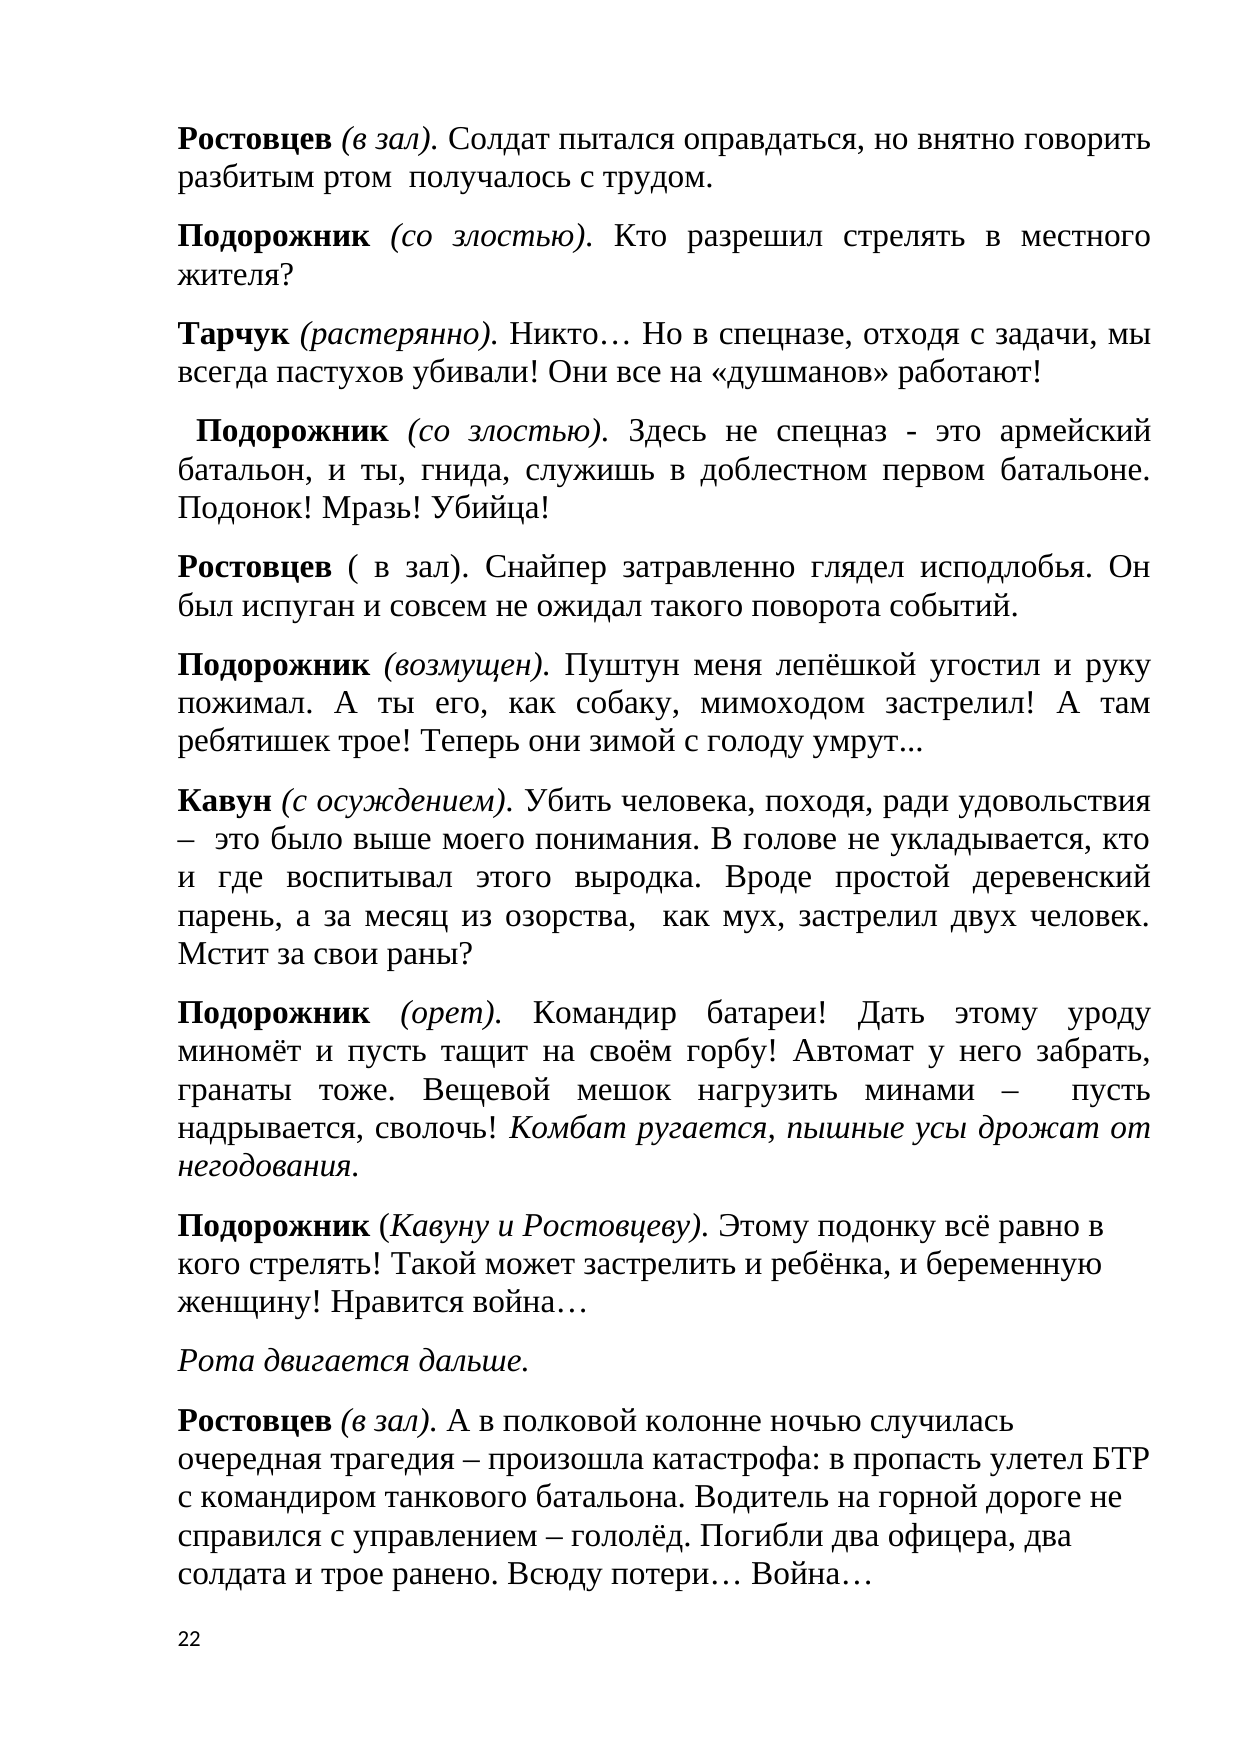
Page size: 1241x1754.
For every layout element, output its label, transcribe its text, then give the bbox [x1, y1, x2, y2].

text Подорожник (орет). Командир батареи! Дать этому уроду миномёт и пусть тащит на своём горбу! Автомат у него забрать, гранаты тоже. Вещевой мешок нагрузить минами – пусть надрывается, сволочь! Комбат ругается, пышные усы дрожат от негодования. [177, 992, 1152, 1184]
text Рота двигается дальше. [177, 1341, 1152, 1379]
text Тарчук (растерянно). Никто… Но в спецназе, отходя с задачи, мы всегда пастухов убивали! Они все на «душманов» работают! [177, 313, 1152, 390]
text Кавун (с осуждением). Убить человека, походя, ради удовольствия – это было выше моего понимания. В голове не укладывается, кто и где воспитывал этого выродка. Вроде простой деревенский парень, а за месяц из озорства, как мух, застрелил двух человек. Мстит за свои раны? [177, 780, 1152, 971]
text Подорожник (со злостью). Здесь не спецназ - это армейский батальон, и ты, гнида, служишь в доблестном первом батальоне. Подонок! Мразь! Убийца! [177, 411, 1152, 526]
text Подорожник (возмущен). Пуштун меня лепёшкой угостил и руку пожимал. А ты его, как собаку, мимоходом застрелил! А там ребятишек трое! Теперь они зимой с голоду умрут... [177, 644, 1152, 759]
text Ростовцев ( в зал). Снайпер затравленно глядел исподлобья. Он был испуган и совсем не ожидал такого поворота событий. [177, 546, 1152, 623]
text Подорожник (Кавуну и Ростовцеву). Этому подонку всё равно в кого стрелять! Такой может застрелить и ребёнка, и беременную женщину! Нравится война… [177, 1205, 1152, 1320]
text Подорожник (со злостью). Кто разрешил стрелять в местного жителя? [177, 216, 1152, 292]
text Ростовцев (в зал). А в полковой колонне ночью случилась очередная трагедия – произошла катастрофа: в пропасть улетел БТР с командиром танкового батальона. Водитель на горной дороге не справился с управлением – гололёд. Погибли два офицера, два солдата и трое ранено. Всюду потери… Война… [177, 1400, 1152, 1591]
text Ростовцев (в зал). Солдат пытался оправдаться, но внятно говорить разбитым ртом получалось с трудом. [177, 118, 1152, 195]
